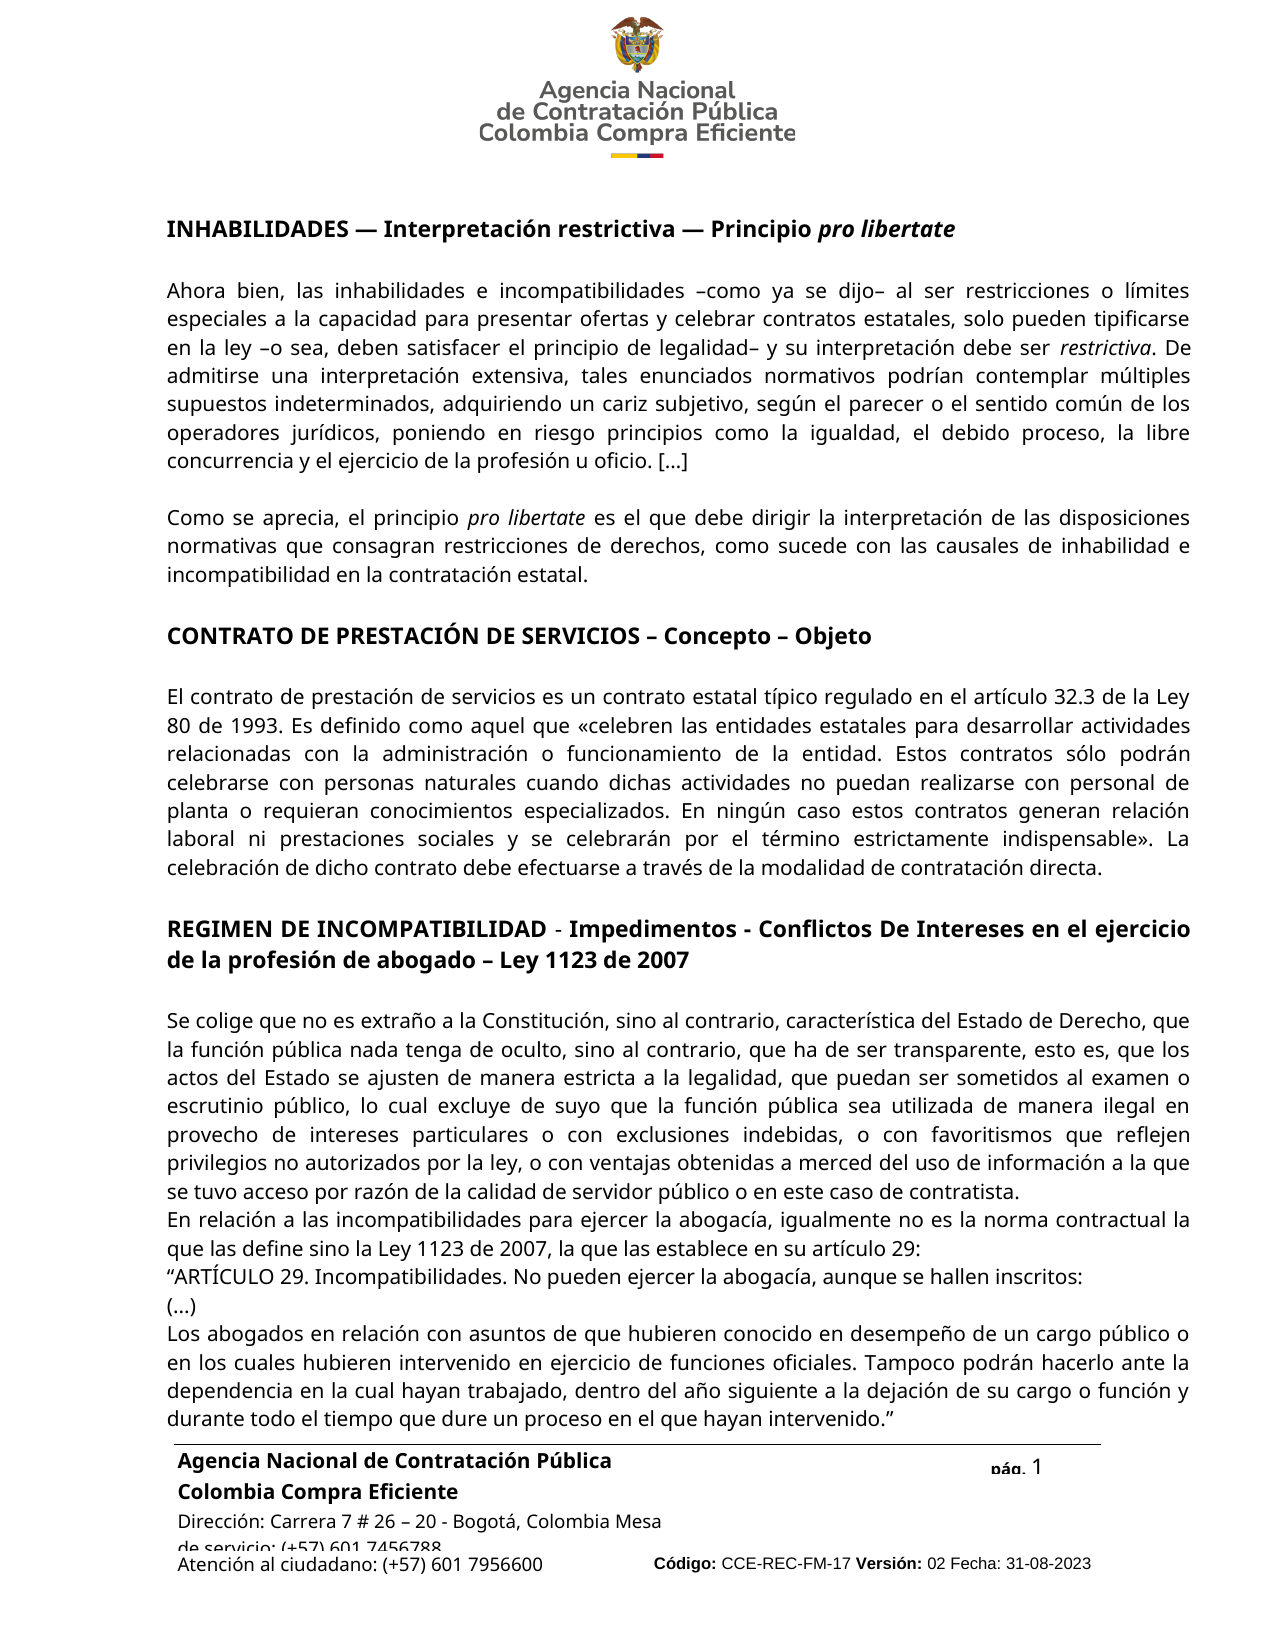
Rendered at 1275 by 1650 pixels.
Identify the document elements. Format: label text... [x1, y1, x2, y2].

text “ARTÍCULO 29. Incompatibilidades. No pueden ejercer la abogacía, aunque se hallen inscritos: [167, 1262, 1192, 1291]
text REGIMEN DE INCOMPATIBILIDAD - Impedimentos - Conflictos De Intereses en el ejercicio de la profesión de abogado – Ley 1123 de 2007 [167, 913, 1192, 975]
text Los abogados en relación con asuntos de que hubieren conocido en desempeño de un cargo público o en los cuales hubieren intervenido en ejercicio de funciones oficiales. Tampoco podrán hacerlo ante la dependencia en la cual hayan trabajado, dentro del año siguiente a la dejación de su cargo o función y durante todo el tiempo que dure un proceso en el que hayan intervenido.” [167, 1319, 1192, 1433]
text INHABILIDADES ― Interpretación restrictiva ― Principio pro libertate [167, 213, 1192, 244]
text Ahora bien, las inhabilidades e incompatibilidades –como ya se dijo– al ser restricciones o límites especiales a la capacidad para presentar ofertas y celebrar contratos estatales, solo pueden tipificarse en la ley –o sea, deben satisfacer el principio de legalidad– y su interpretación debe ser restrictiva. De admitirse una interpretación extensiva, tales enunciados normativos podrían contemplar múltiples supuestos indeterminados, adquiriendo un cariz subjetivo, según el parecer o el sentido común de los operadores jurídicos, poniendo en riesgo principios como la igualdad, el debido proceso, la libre concurrencia y el ejercicio de la profesión u oficio. […] [167, 276, 1192, 475]
text El contrato de prestación de servicios es un contrato estatal típico regulado en el artículo 32.3 de la Ley 80 de 1993. Es definido como aquel que «celebren las entidades estatales para desarrollar actividades relacionadas con la administración o funcionamiento de la entidad. Estos contratos sólo podrán celebrarse con personas naturales cuando dichas actividades no puedan realizarse con personal de planta o requieran conocimientos especializados. En ningún caso estos contratos generan relación laboral ni prestaciones sociales y se celebrarán por el término estrictamente indispensable». La celebración de dicho contrato debe efectuarse a través de la modalidad de contratación directa. [167, 682, 1192, 881]
text (...) [167, 1291, 1192, 1319]
text CONTRATO DE PRESTACIÓN DE SERVICIOS – Concepto – Objeto [167, 620, 1192, 651]
text Se colige que no es extraño a la Constitución, sino al contrario, característica del Estado de Derecho, que la función pública nada tenga de oculto, sino al contrario, que ha de ser transparente, esto es, que los actos del Estado se ajusten de manera estricta a la legalidad, que puedan ser sometidos al examen o escrutinio público, lo cual excluye de suyo que la función pública sea utilizada de manera ilegal en provecho de intereses particulares o con exclusiones indebidas, o con favoritismos que reflejen privilegios no autorizados por la ley, o con ventajas obtenidas a merced del uso de información a la que se tuvo acceso por razón de la calidad de servidor público o en este caso de contratista. [167, 1006, 1192, 1205]
text En relación a las incompatibilidades para ejercer la abogacía, igualmente no es la norma contractual la que las define sino la Ley 1123 de 2007, la que las establece en su artículo 29: [167, 1205, 1192, 1262]
picture [479, 17, 796, 158]
text Como se aprecia, el principio pro libertate es el que debe dirigir la interpretación de las disposiciones normativas que consagran restricciones de derechos, como sucede con las causales de inhabilidad e incompatibilidad en la contratación estatal. [167, 503, 1192, 588]
